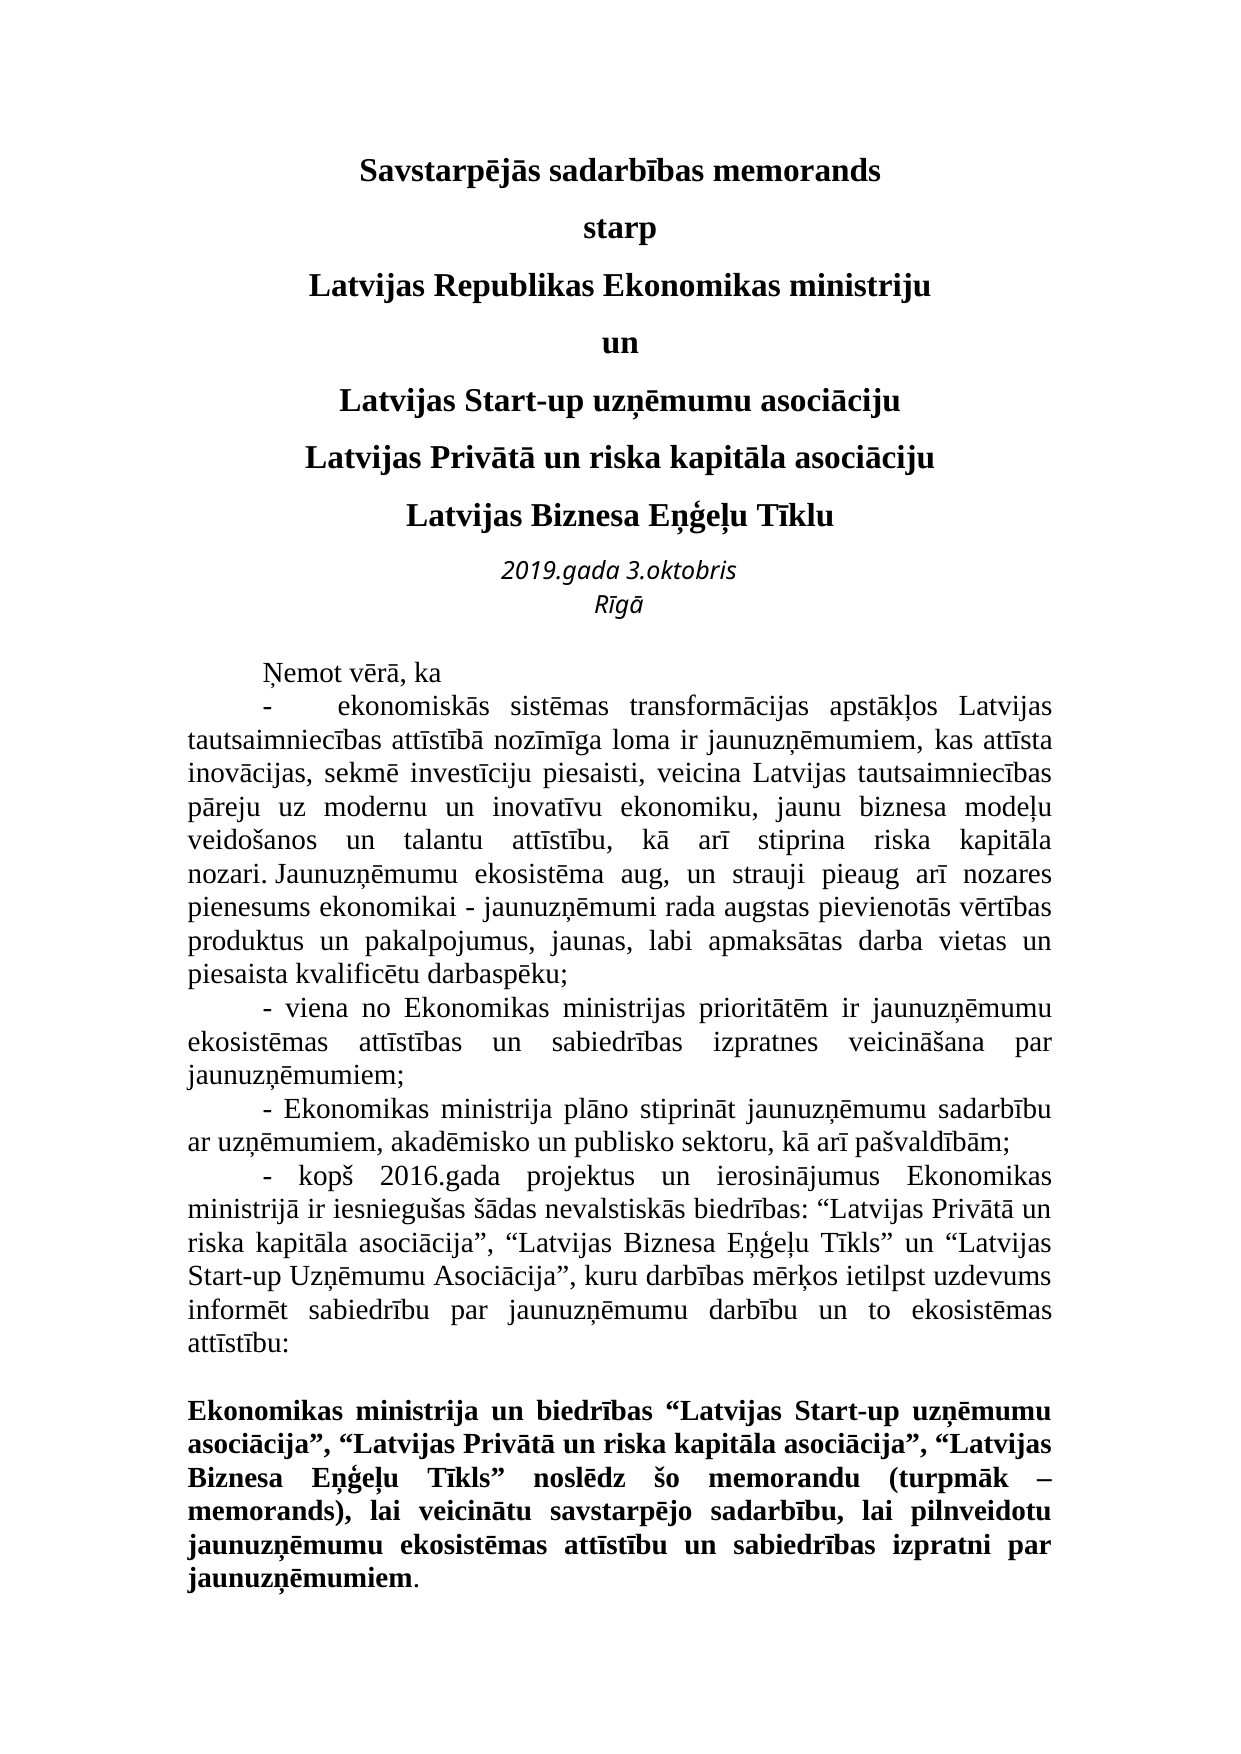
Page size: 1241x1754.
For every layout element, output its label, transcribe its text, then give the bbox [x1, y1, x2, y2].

text un [187, 322, 1053, 361]
text - viena no Ekonomikas ministrijas prioritātēm ir jaunuzņēmumu ekosistēmas attīstības un sabiedrības izpratnes veicināšana par jaunuzņēmumiem; [187, 990, 1053, 1091]
text starp [187, 207, 1053, 246]
text Ekonomikas ministrija un biedrības “Latvijas Start-up uzņēmumu asociācija”, “Latvijas Privātā un riska kapitāla asociācija”, “Latvijas Biznesa Eņģeļu Tīkls” noslēdz šo memorandu (turpmāk – memorands), lai veicinātu savstarpējo sadarbību, lai pilnveidotu jaunuzņēmumu ekosistēmas attīstību un sabiedrības izpratni par jaunuzņēmumiem. [187, 1393, 1053, 1594]
text - Ekonomikas ministrija plāno stiprināt jaunuzņēmumu sadarbību ar uzņēmumiem, akadēmisko un publisko sektoru, kā arī pašvaldībām; [187, 1091, 1053, 1158]
list ekonomiskās sistēmas transformācijas apstākļos Latvijas tautsaimniecības attīstībā nozīmīga loma ir jaunuzņēmumiem, kas attīsta inovācijas, sekmē investīciju piesaisti, veicina Latvijas tautsaimniecības pāreju uz modernu un inovatīvu ekonomiku, jaunu biznesa modeļu veidošanos un talantu attīstību, kā arī stiprina riska kapitāla nozari. Jaunuzņēmumu ekosistēma aug, un strauji pieaug arī nozares pienesums ekonomikai - jaunuzņēmumi rada augstas pievienotās vērtības produktus un pakalpojumus, jaunas, labi apmaksātas darba vietas un piesaista kvalificētu darbaspēku; [187, 688, 1053, 990]
text 2019.gada 3.oktobris [187, 552, 1053, 587]
text Latvijas Privātā un riska kapitāla asociāciju [187, 437, 1053, 476]
text Latvijas Biznesa Eņģeļu Tīklu [187, 495, 1053, 533]
text Ņemot vērā, ka [187, 655, 1053, 688]
text Latvijas Start-up uzņēmumu asociāciju [187, 380, 1053, 418]
text Latvijas Republikas Ekonomikas ministriju [187, 265, 1053, 303]
text Rīgā [187, 587, 1053, 621]
text - kopš 2016.gada projektus un ierosinājumus Ekonomikas ministrijā ir iesniegušas šādas nevalstiskās biedrības: “Latvijas Privātā un riska kapitāla asociācija”, “Latvijas Biznesa Eņģeļu Tīkls” un “Latvijas Start-up Uzņēmumu Asociācija”, kuru darbības mērķos ietilpst uzdevums informēt sabiedrību par jaunuzņēmumu darbību un to ekosistēmas attīstību: [187, 1158, 1053, 1359]
text Savstarpējās sadarbības memorands [187, 150, 1053, 188]
